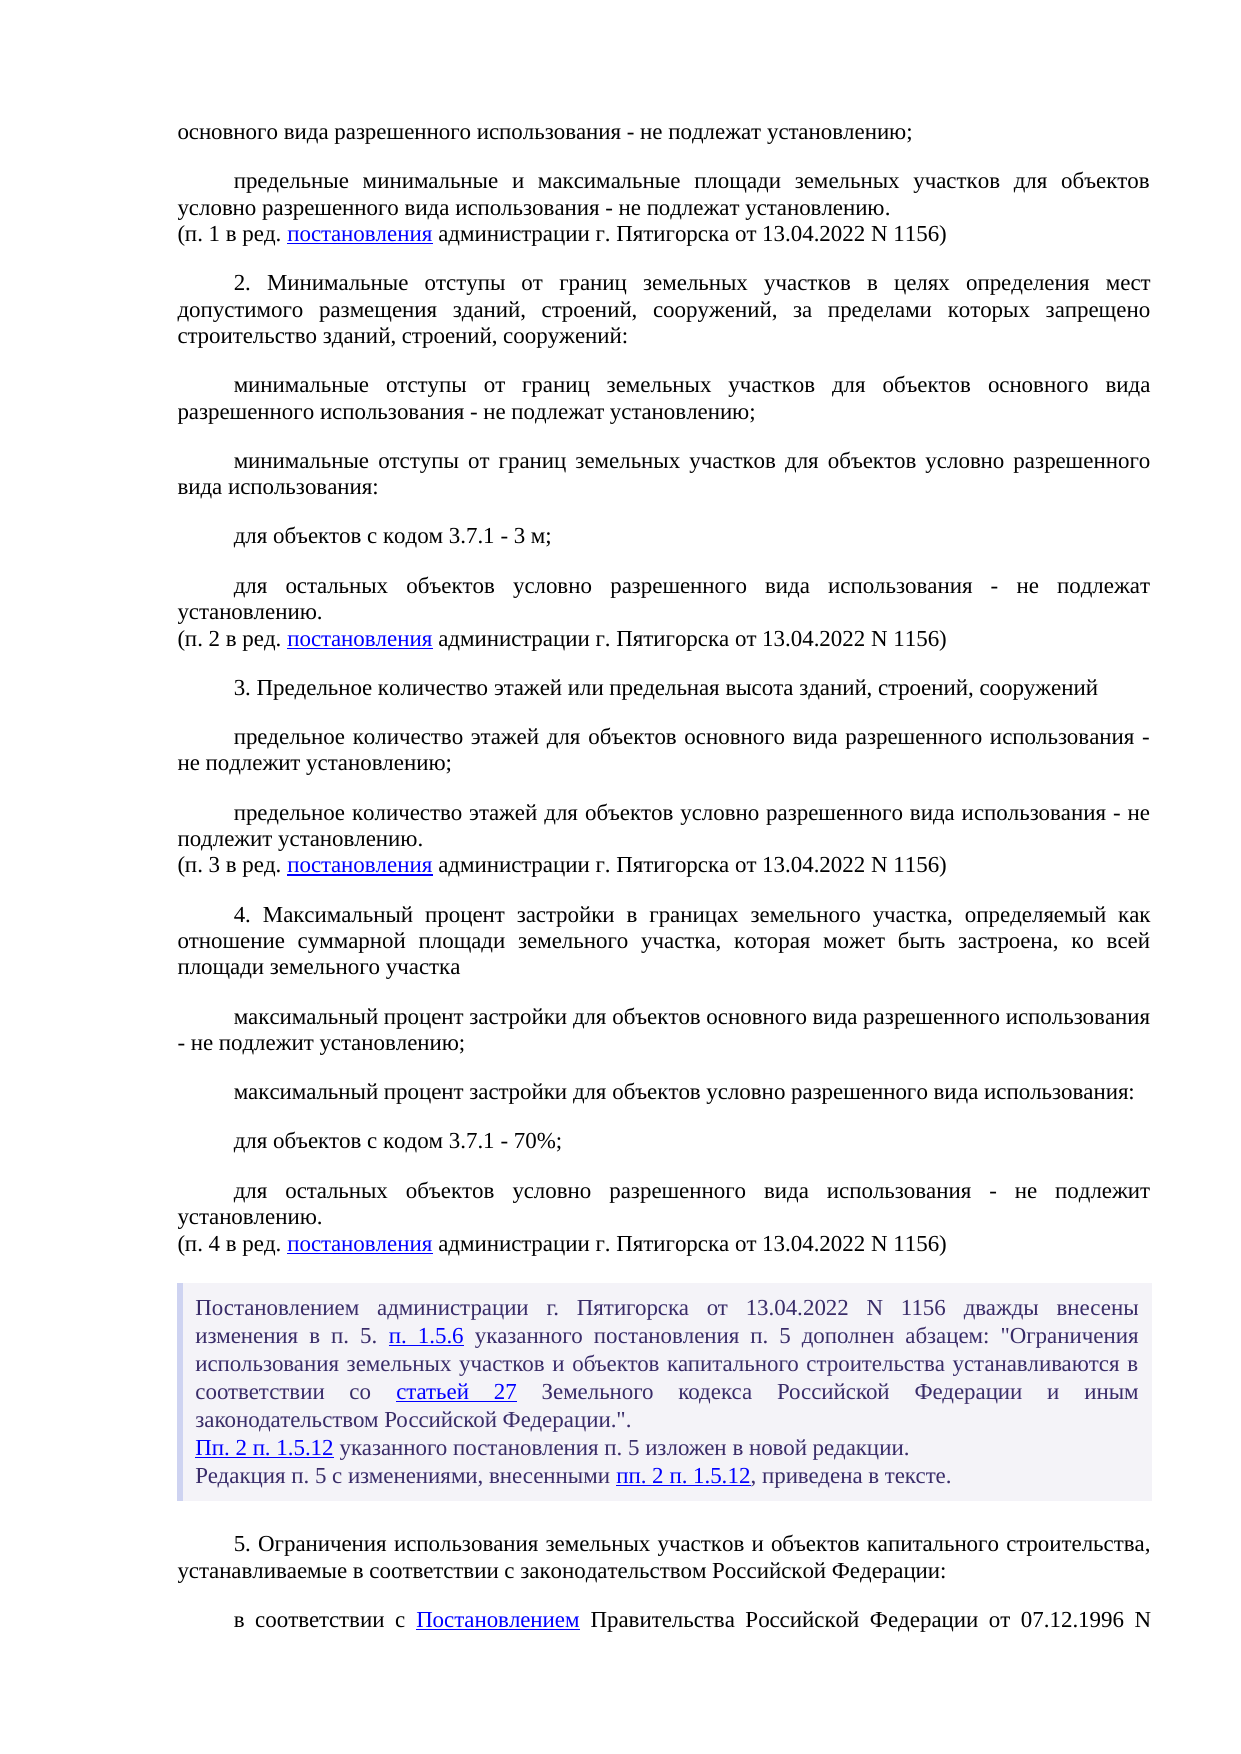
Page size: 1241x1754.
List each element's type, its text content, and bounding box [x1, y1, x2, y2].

text максимальный процент застройки для объектов основного вида разрешенного использования - не подлежит установлению; [177, 1003, 1152, 1055]
text предельное количество этажей для объектов условно разрешенного вида использования - не подлежит установлению. [177, 799, 1152, 851]
text для объектов с кодом 3.7.1 - 3 м; [177, 523, 1152, 549]
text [177, 118, 1152, 144]
text предельное количество этажей для объектов основного вида разрешенного использования - не подлежит установлению; [177, 723, 1152, 776]
text 2. Минимальные отступы от границ земельных участков в целях определения мест допустимого размещения зданий, строений, сооружений, за пределами которых запрещено строительство зданий, строений, сооружений: [177, 269, 1152, 348]
text максимальный процент застройки для объектов условно разрешенного вида использования: [177, 1078, 1152, 1105]
text 5. Ограничения использования земельных участков и объектов капитального строительства, устанавливаемые в соответствии с законодательством Российской Федерации: [177, 1531, 1152, 1583]
text (п. 2 в ред. постановления администрации г. Пятигорска от 13.04.2022 N 1156) [177, 624, 1152, 651]
text (п. 3 в ред. постановления администрации г. Пятигорска от 13.04.2022 N 1156) [177, 851, 1152, 878]
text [177, 1606, 1152, 1632]
text (п. 4 в ред. постановления администрации г. Пятигорска от 13.04.2022 N 1156) [177, 1229, 1152, 1256]
text минимальные отступы от границ земельных участков для объектов условно разрешенного вида использования: [177, 447, 1152, 500]
text предельные минимальные и максимальные площади земельных участков для объектов условно разрешенного вида использования - не подлежат установлению. [177, 167, 1152, 220]
text 4. Максимальный процент застройки в границах земельного участка, определяемый как отношение суммарной площади земельного участка, которая может быть застроена, ко всей площади земельного участка [177, 901, 1152, 980]
text 3. Предельное количество этажей или предельная высота зданий, строений, сооружений [177, 674, 1152, 700]
text (п. 1 в ред. постановления администрации г. Пятигорска от 13.04.2022 N 1156) [177, 220, 1152, 246]
text для остальных объектов условно разрешенного вида использования - не подлежит установлению. [177, 1177, 1152, 1229]
text для остальных объектов условно разрешенного вида использования - не подлежат установлению. [177, 572, 1152, 624]
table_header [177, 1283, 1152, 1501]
text минимальные отступы от границ земельных участков для объектов основного вида разрешенного использования - не подлежат установлению; [177, 371, 1152, 424]
text для объектов с кодом 3.7.1 - 70%; [177, 1128, 1152, 1154]
